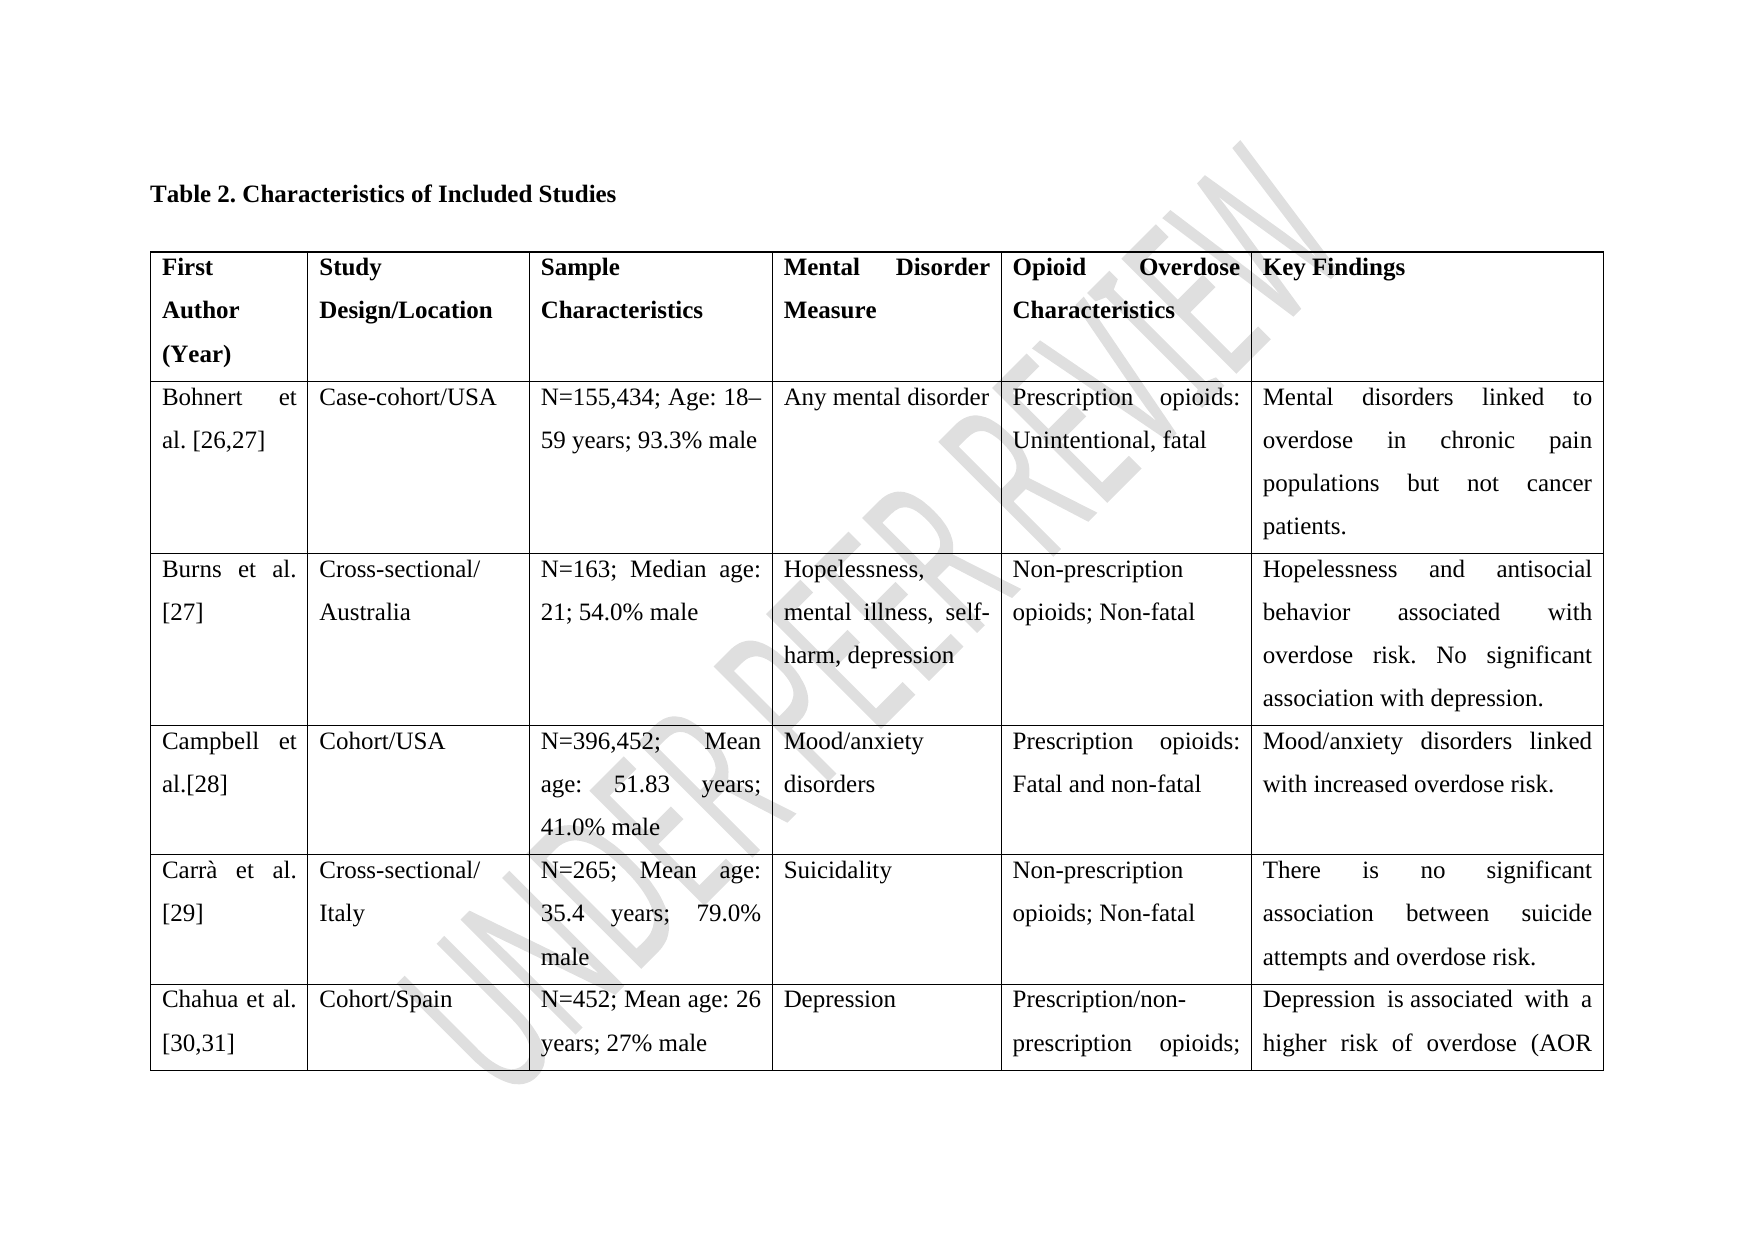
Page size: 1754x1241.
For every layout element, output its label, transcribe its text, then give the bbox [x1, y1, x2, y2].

table_cell Mood/anxiety disorders [773, 726, 1001, 854]
table_cell Carrà et al. [151, 855, 307, 983]
table_cell Prescription opioids: Unintentional, fatal [1002, 382, 1251, 553]
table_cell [1252, 985, 1603, 1069]
table_cell Mood/anxiety disorders linked with increased overdose risk. [1252, 726, 1603, 854]
table_header Study Design/Location [308, 253, 529, 381]
table_cell Chahua et al. [151, 985, 307, 1069]
table_header Opioid Overdose Characteristics [1002, 253, 1251, 381]
table_header Sample Characteristics [530, 253, 772, 381]
table_cell Case-cohort/USA [308, 382, 529, 553]
table_cell Campbell et al. [151, 726, 307, 854]
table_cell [1002, 985, 1251, 1069]
table_cell N=155,434; Age: 18–59 years; 93.3% male [530, 382, 772, 553]
table_cell Any mental disorder [773, 382, 1001, 553]
table_cell Suicidality [773, 855, 1001, 983]
table_header First Author (Year) [151, 253, 307, 381]
table_cell Hopelessness, mental illness, self-harm, depression [773, 554, 1001, 725]
table_cell Hopelessness and antisocial behavior associated with overdose risk. No significant association with depression. [1252, 554, 1603, 725]
table_cell N=396,452; Mean age: 51.83 years; 41.0% male [530, 726, 772, 854]
table_cell Cohort/USA [308, 726, 529, 854]
table_cell N=163; Median age: 21; 54.0% male [530, 554, 772, 725]
table_cell Non-prescription opioids; Non-fatal [1002, 855, 1251, 983]
table_cell Cohort/Spain [308, 985, 529, 1069]
table_cell There is no significant association between suicide attempts and overdose risk. [1252, 855, 1603, 983]
table_header Mental Disorder Measure [773, 253, 1001, 381]
table_cell Depression [773, 985, 1001, 1069]
table_cell Bohnert et al. [151, 382, 307, 553]
table_header Key Findings [1252, 253, 1603, 381]
table_cell Burns et al. [151, 554, 307, 725]
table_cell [530, 985, 772, 1069]
table_cell Cross-sectional/Australia [308, 554, 529, 725]
table_cell Mental disorders linked to overdose in chronic pain populations but not cancer patients. [1252, 382, 1603, 553]
table_cell Non-prescription opioids; Non-fatal [1002, 554, 1251, 725]
table_cell Cross-sectional/Italy [308, 855, 529, 983]
table_cell Prescription opioids: Fatal and non-fatal [1002, 726, 1251, 854]
text Table 2. Characteristics of Included Studies [150, 179, 1604, 208]
table_cell N=265; Mean age: 35.4 years; 79.0% male [530, 855, 772, 983]
